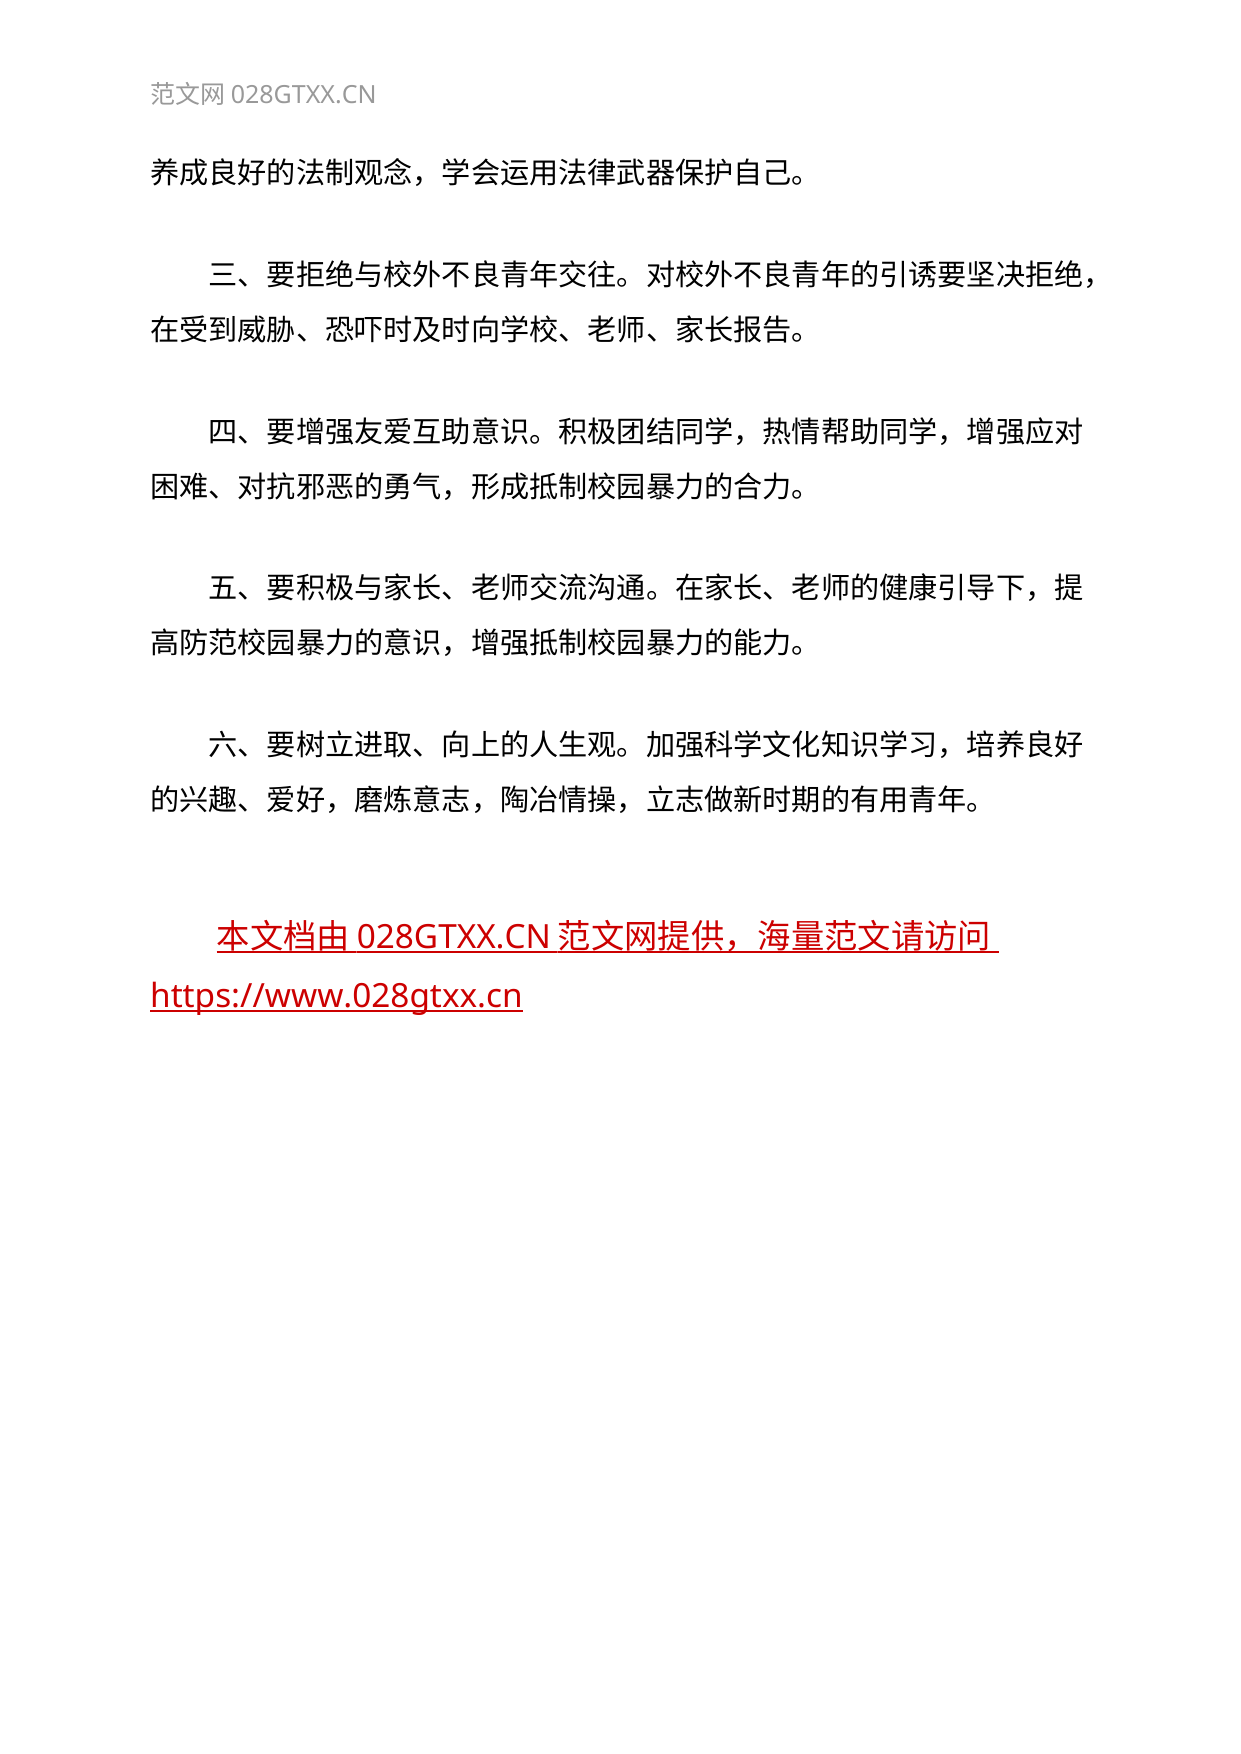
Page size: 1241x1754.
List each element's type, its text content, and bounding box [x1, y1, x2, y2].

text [150, 150, 1090, 192]
text 五、要积极与家长、老师交流沟通。在家长、老师的健康引导下，提高防范校园暴力的意识，增强抵制校园暴力的能力。 [150, 565, 1090, 662]
text 六、要树立进取、向上的人生观。加强科学文化知识学习，培养良好的兴趣、爱好，磨炼意志，陶冶情操，立志做新时期的有用青年。 [150, 722, 1090, 819]
text 本文档由028GTXX.CN范文网提供，海量范文请访问 https://www.028gtxx.cn [150, 910, 1090, 1017]
text 四、要增强友爱互助意识。积极团结同学，热情帮助同学，增强应对困难、对抗邪恶的勇气，形成抵制校园暴力的合力。 [150, 408, 1090, 506]
text 三、要拒绝与校外不良青年交往。对校外不良青年的引诱要坚决拒绝，在受到威胁、恐吓时及时向学校、老师、家长报告。 [150, 252, 1090, 349]
